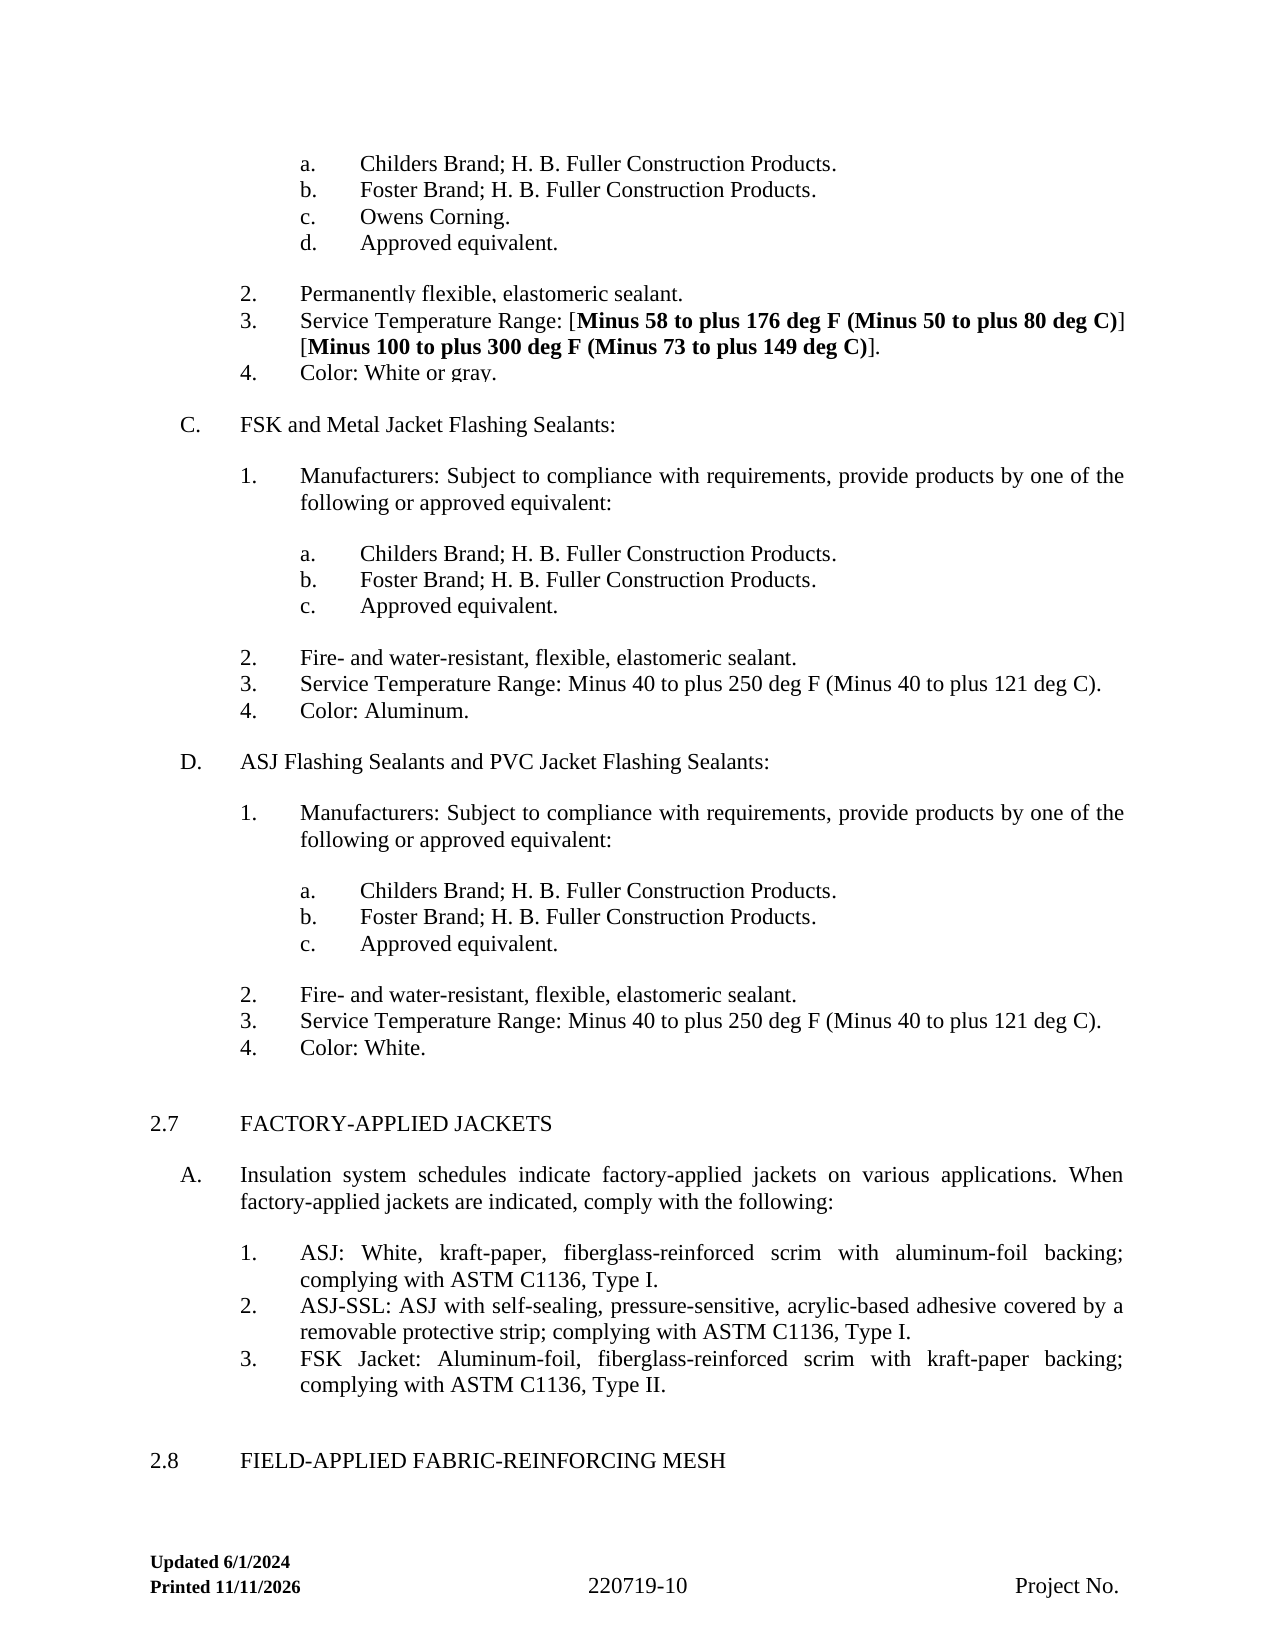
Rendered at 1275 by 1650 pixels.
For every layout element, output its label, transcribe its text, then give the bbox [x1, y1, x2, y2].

text Manufacturers: Subject to compliance with requirements, provide products by one of the following or approved equivalent: [240, 799, 1125, 852]
text Manufacturers: Subject to compliance with requirements, provide products by one of the following or approved equivalent: [240, 462, 1125, 515]
text Foster Brand; H. B. Fuller Construction Products. [300, 566, 1125, 593]
text Color: White. [240, 1034, 1125, 1060]
text Permanently flexible, elastomeric sealant. [240, 280, 1125, 303]
text Childers Brand; H. B. Fuller Construction Products. [300, 877, 1125, 903]
text Service Temperature Range: Minus 40 to plus 250 deg F (Minus 40 to plus 121 deg C). [240, 1007, 1125, 1034]
text Childers Brand; H. B. Fuller Construction Products. [300, 150, 1125, 176]
text Foster Brand; H. B. Fuller Construction Products. [300, 903, 1125, 930]
text Childers Brand; H. B. Fuller Construction Products. [300, 540, 1125, 566]
text FACTORY-APPLIED JACKETS [150, 1110, 1125, 1133]
text Fire- and water-resistant, flexible, elastomeric sealant. [240, 981, 1125, 1007]
text Color: Aluminum. [240, 697, 1125, 723]
text Fire- and water-resistant, flexible, elastomeric sealant. [240, 644, 1125, 670]
text ASJ-SSL: ASJ with self-sealing, pressure-sensitive, acrylic-based adhesive covered by a removable protective strip; complying with ASTM C1136, Type I. [240, 1292, 1125, 1345]
text FSK Jacket: Aluminum-foil, fiberglass-reinforced scrim with kraft-paper backing; complying with ASTM C1136, Type II. [240, 1345, 1125, 1397]
text Service Temperature Range: [Minus 58 to plus 176 deg F (Minus 50 to plus 80 deg C)] [Minus 100 to plus 300 deg F (Minus 73 to plus 149 deg C)]. [240, 307, 1125, 359]
text Owens Corning. [300, 203, 1125, 229]
text Foster Brand; H. B. Fuller Construction Products. [300, 176, 1125, 203]
text Approved equivalent. [300, 930, 1125, 956]
text Approved equivalent. [300, 229, 1125, 255]
text FSK and Metal Jacket Flashing Sealants: [180, 411, 1125, 437]
text Insulation system schedules indicate factory-applied jackets on various applications. When factory-applied jackets are indicated, comply with the following: [180, 1162, 1125, 1214]
text Color: White or gray. [240, 359, 1125, 382]
text Service Temperature Range: Minus 40 to plus 250 deg F (Minus 40 to plus 121 deg C). [240, 670, 1125, 697]
text ASJ Flashing Sealants and PVC Jacket Flashing Sealants: [180, 748, 1125, 774]
text Approved equivalent. [300, 593, 1125, 619]
text ASJ: White, kraft-paper, fiberglass-reinforced scrim with aluminum-foil backing; complying with ASTM C1136, Type I. [240, 1239, 1125, 1292]
text FIELD-APPLIED FABRIC-REINFORCING MESH [150, 1447, 1125, 1470]
